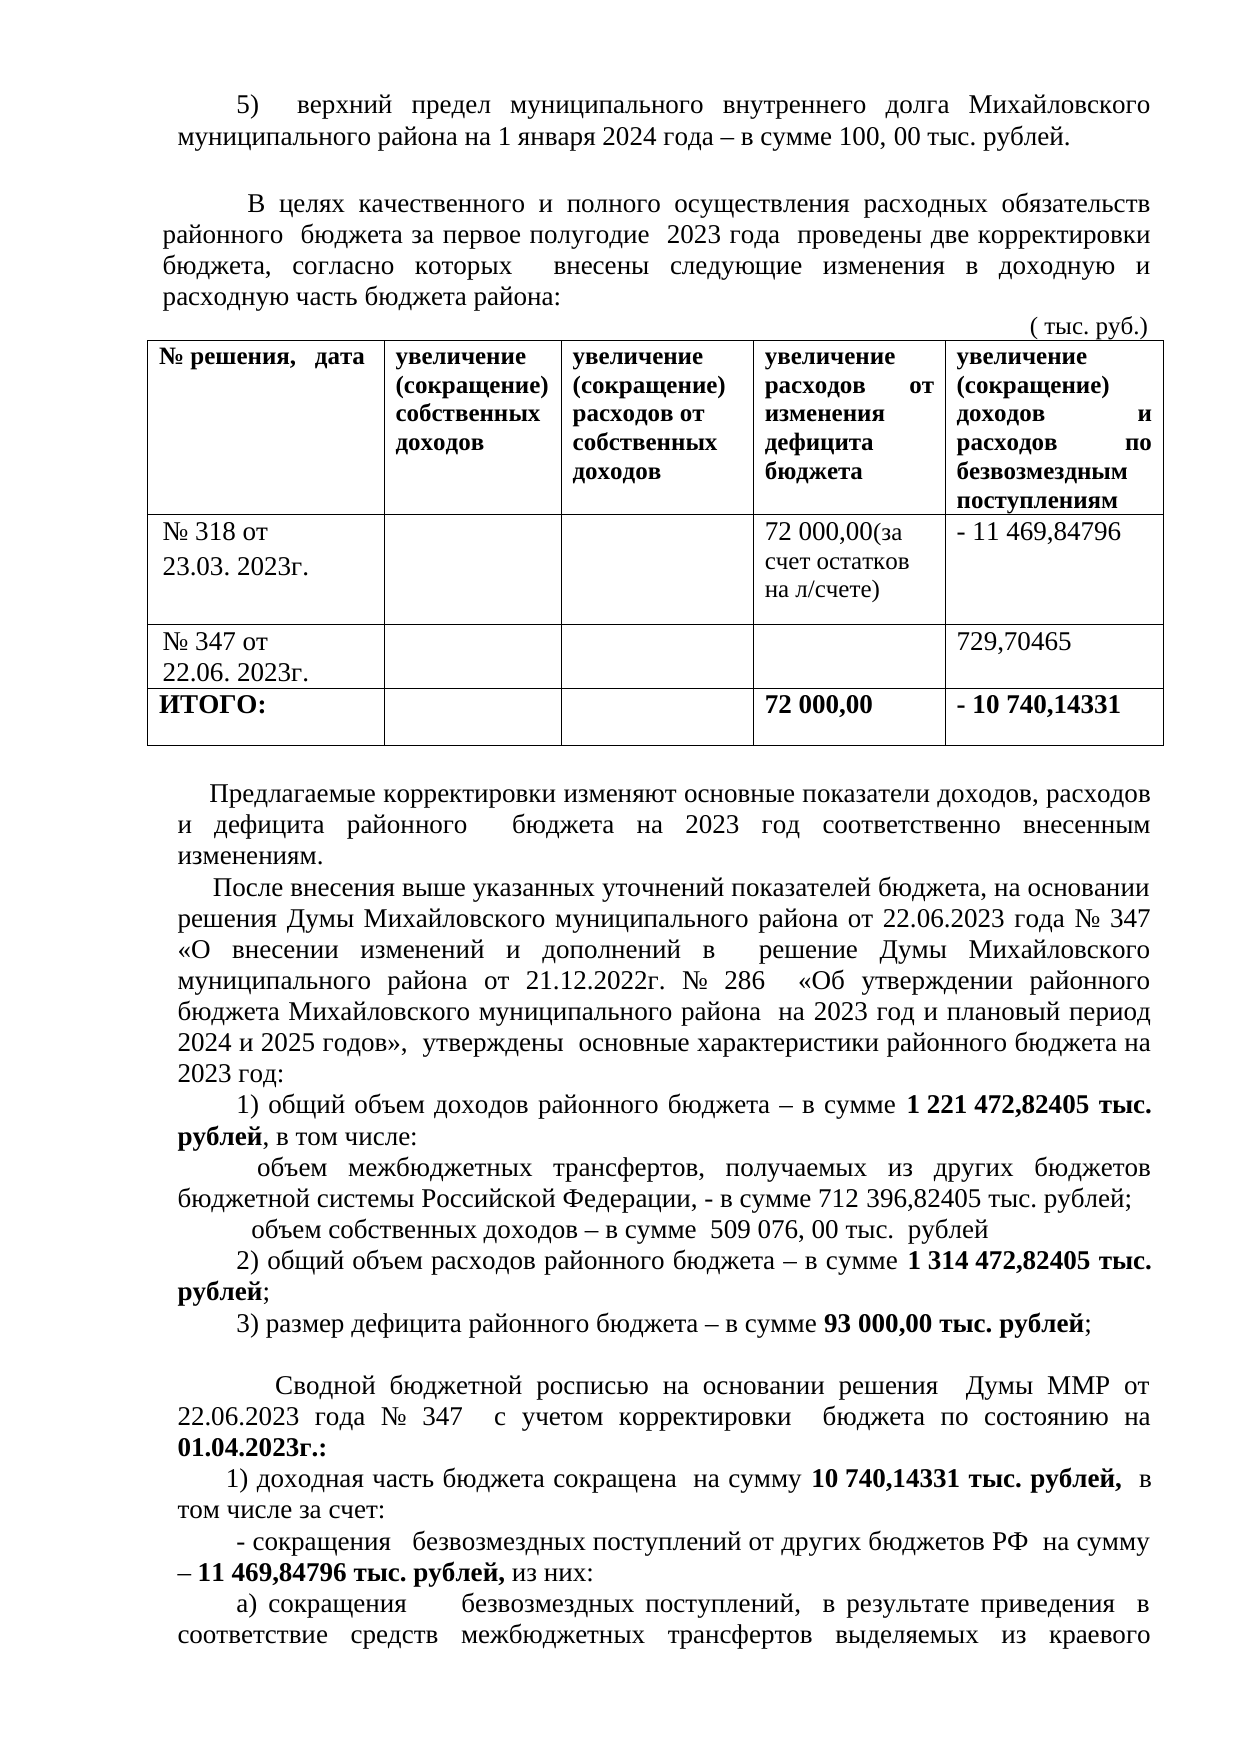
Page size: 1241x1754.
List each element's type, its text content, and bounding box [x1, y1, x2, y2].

table_header увеличение (сокращение) собственных доходов [385, 341, 561, 513]
text 2) общий объем расходов районного бюджета – в сумме 1 314 472,82405 тыс. рублей; [177, 1244, 1152, 1307]
table_cell [385, 625, 561, 687]
text 1) общий объем доходов районного бюджета – в сумме 1 221 472,82405 тыс. рублей, в том числе: [177, 1089, 1152, 1151]
table_cell [385, 515, 561, 624]
text - сокращения безвозмездных поступлений от других бюджетов РФ на сумму – 11 469,84796 тыс. рублей, из них: [177, 1525, 1152, 1587]
text 1) доходная часть бюджета сокращена на сумму 10 740,14331 тыс. рублей, в том числе за счет: [177, 1462, 1152, 1525]
text Сводной бюджетной росписью на основании решения Думы ММР от 22.06.2023 года № 347 с учетом корректировки бюджета по состоянию на 01.04.2023г.: [177, 1369, 1152, 1462]
table_cell [385, 689, 561, 745]
table_cell [562, 625, 753, 687]
table_cell 729,70465 [946, 625, 1163, 687]
text После внесения выше указанных уточнений показателей бюджета, на основании решения Думы Михайловского муниципального района от 22.06.2023 года № 347 «О внесении изменений и дополнений в решение Думы Михайловского муниципального района от 21.12.2022г. № 286 «Об утверждении районного бюджета Михайловского муниципального района на 2023 год и плановый период 2024 и 2025 годов», утверждены основные характеристики районного бюджета на 2023 год: [177, 871, 1152, 1089]
table_cell ИТОГО: [148, 689, 384, 745]
table_header № решения, дата [148, 341, 384, 513]
table_header увеличение (сокращение) расходов от собственных доходов [562, 341, 753, 513]
text объем собственных доходов – в сумме 509 076, 00 тыс. рублей [177, 1213, 1152, 1244]
text 5) верхний предел муниципального внутреннего долга Михайловского муниципального района на 1 января 2024 года – в сумме 100, 00 тыс. рублей. [177, 89, 1152, 151]
text ( тыс. руб.) [162, 311, 1152, 340]
text Предлагаемые корректировки изменяют основные показатели доходов, расходов и дефицита районного бюджета на 2023 год соответственно внесенным изменениям. [177, 777, 1152, 871]
text объем межбюджетных трансфертов, получаемых из других бюджетов бюджетной системы Российской Федерации, - в сумме 712 396,82405 тыс. рублей; [177, 1151, 1152, 1213]
table_cell [562, 515, 753, 624]
table_cell № 318 от 23.03. 2023г. [148, 515, 384, 624]
text В целях качественного и полного осуществления расходных обязательств районного бюджета за первое полугодие 2023 года проведены две корректировки бюджета, согласно которых внесены следующие изменения в доходную и расходную часть бюджета района: [162, 187, 1152, 311]
table_cell - 10 740,14331 [946, 689, 1163, 745]
table_cell № 347 от 22.06. 2023г. [148, 625, 384, 687]
table_cell 72 000,00(за счет остатков на л/счете) [754, 515, 945, 624]
table_cell [562, 689, 753, 745]
table_cell [754, 625, 945, 687]
table_header увеличение (сокращение) доходов и расходов по безвозмездным поступлениям [946, 341, 1163, 513]
table_cell 72 000,00 [754, 689, 945, 745]
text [177, 1587, 1152, 1649]
table_header увеличение расходов от изменения дефицита бюджета [754, 341, 945, 513]
text 3) размер дефицита районного бюджета – в сумме 93 000,00 тыс. рублей; [177, 1307, 1152, 1338]
table_cell - 11 469,84796 [946, 515, 1163, 624]
